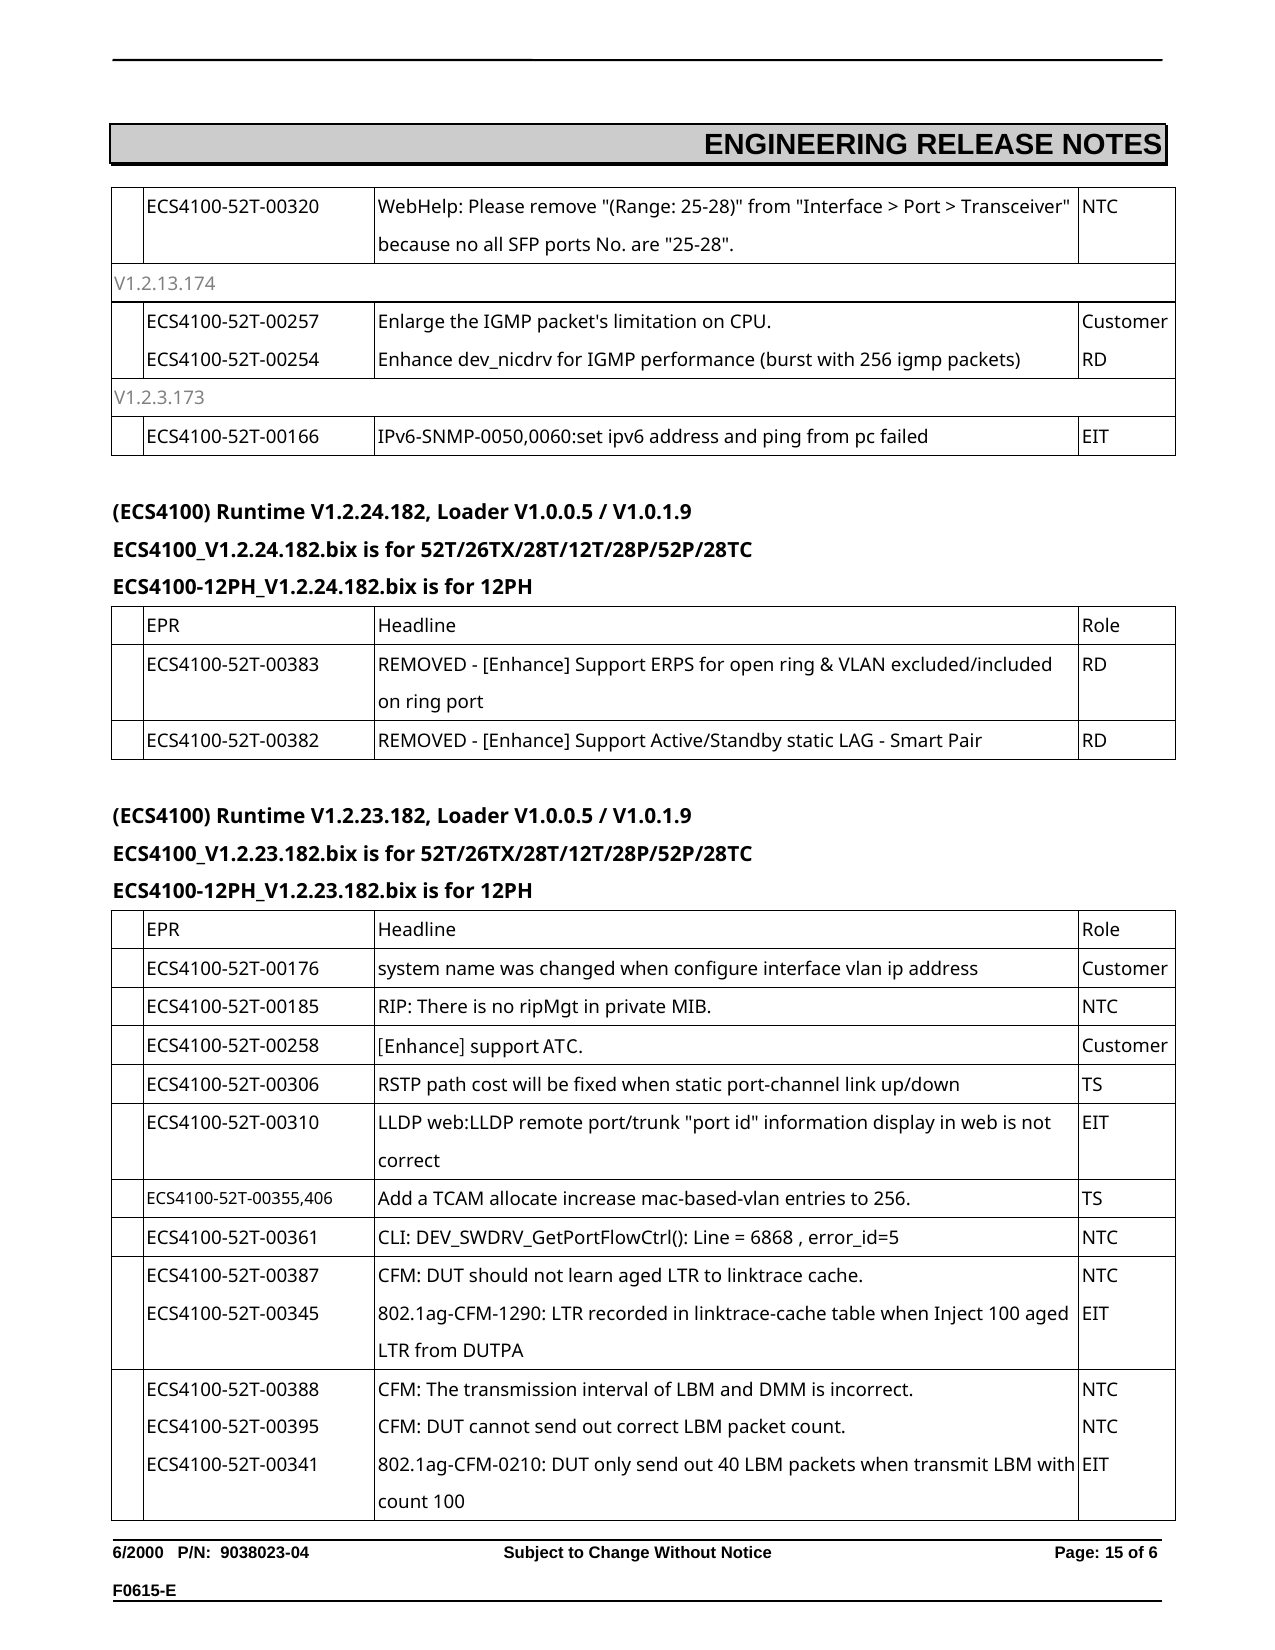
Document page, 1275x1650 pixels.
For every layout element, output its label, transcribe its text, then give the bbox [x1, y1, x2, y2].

table_cell ECS4100-52T-00320 [144, 188, 374, 263]
table_cell ECS4100-52T-00387 ECS4100-52T-00345 [144, 1257, 374, 1369]
table_cell [112, 721, 143, 759]
table_header [112, 911, 143, 948]
table_cell REMOVED - [Enhance] Support Active/Standby static LAG - Smart Pair [375, 721, 1078, 759]
text (ECS4100) Runtime V1.2.24.182, Loader V1.0.0.5 / V1.0.1.9 [112, 493, 1162, 531]
table_cell RIP: There is no ripMgt in private MIB. [375, 988, 1078, 1025]
table_cell RSTP path cost will be fixed when static port-channel link up/down [375, 1065, 1078, 1102]
table_cell LLDP web:LLDP remote port/trunk "port id" information display in web is not correct [375, 1104, 1078, 1178]
table_cell ECS4100-52T-00383 [144, 645, 374, 720]
table_cell [112, 1180, 143, 1217]
table_cell Customer RD [1079, 303, 1175, 377]
table_cell [112, 417, 143, 454]
table_cell ECS4100-52T-00388 ECS4100-52T-00395 ECS4100-52T-00341 [144, 1370, 374, 1520]
table_cell [112, 1218, 143, 1256]
table_cell [112, 988, 143, 1025]
table_cell [Enhance] support ATC. [375, 1026, 1078, 1064]
table_cell TS [1079, 1180, 1175, 1217]
table_cell Customer [1079, 1026, 1175, 1064]
table_cell ECS4100-52T-00185 [144, 988, 374, 1025]
table_cell V1.2.13.174 [112, 264, 1175, 301]
text ECS4100_V1.2.24.182.bix is for 52T/26TX/28T/12T/28P/52P/28TC [112, 531, 1162, 568]
table_cell IPv6-SNMP-0050,0060:set ipv6 address and ping from pc failed [375, 417, 1078, 454]
table_cell [112, 1026, 143, 1064]
table_cell NTC [1079, 188, 1175, 263]
table_cell TS [1079, 1065, 1175, 1102]
table_cell CLI: DEV_SWDRV_GetPortFlowCtrl(): Line = 6868 , error_id=5 [375, 1218, 1078, 1256]
table_cell EIT [1079, 417, 1175, 454]
table_cell Add a TCAM allocate increase mac-based-vlan entries to 256. [375, 1180, 1078, 1217]
table_cell [112, 1370, 143, 1520]
table_cell system name was changed when configure interface vlan ip address [375, 949, 1078, 987]
table_cell ECS4100-52T-00382 [144, 721, 374, 759]
text (ECS4100) Runtime V1.2.23.182, Loader V1.0.0.5 / V1.0.1.9 [112, 797, 1162, 835]
table_header Role [1079, 607, 1175, 644]
table_cell WebHelp: Please remove "(Range: 25-28)" from "Interface > Port > Transceiver" because no all SFP ports No. are "25-28". [375, 188, 1078, 263]
table_cell ECS4100-52T-00176 [144, 949, 374, 987]
text ECS4100-12PH_V1.2.24.182.bix is for 12PH [112, 568, 1162, 606]
table_cell NTC EIT [1079, 1257, 1175, 1369]
table_cell ECS4100-52T-00361 [144, 1218, 374, 1256]
table_cell RD [1079, 721, 1175, 759]
table_header [112, 607, 143, 644]
text ECS4100-12PH_V1.2.23.182.bix is for 12PH [112, 872, 1162, 910]
table_cell ECS4100-52T-00257 ECS4100-52T-00254 [144, 303, 374, 377]
table_cell [112, 949, 143, 987]
table_header Headline [375, 911, 1078, 948]
table_cell Customer [1079, 949, 1175, 987]
table_cell ECS4100-52T-00355,406 [144, 1180, 374, 1217]
table_cell [112, 1104, 143, 1178]
table_cell [112, 1065, 143, 1102]
table_header EPR [144, 911, 374, 948]
table_cell RD [1079, 645, 1175, 720]
table_header Role [1079, 911, 1175, 948]
table_cell ECS4100-52T-00306 [144, 1065, 374, 1102]
table_cell CFM: DUT should not learn aged LTR to linktrace cache. 802.1ag-CFM-1290: LTR recorded in linktrace-cache table when Inject 100 aged LTR from DUTPA [375, 1257, 1078, 1369]
table_cell EIT [1079, 1104, 1175, 1178]
table_cell ECS4100-52T-00310 [144, 1104, 374, 1178]
table_cell NTC NTC EIT [1079, 1370, 1175, 1520]
table_cell NTC [1079, 988, 1175, 1025]
table_cell CFM: The transmission interval of LBM and DMM is incorrect. CFM: DUT cannot send out correct LBM packet count. 802.1ag-CFM-0210: DUT only send out 40 LBM packets when transmit LBM with count 100 [375, 1370, 1078, 1520]
table_header Headline [375, 607, 1078, 644]
text ECS4100_V1.2.23.182.bix is for 52T/26TX/28T/12T/28P/52P/28TC [112, 835, 1162, 872]
table_cell ECS4100-52T-00258 [144, 1026, 374, 1064]
table_cell [112, 645, 143, 720]
table_cell NTC [1079, 1218, 1175, 1256]
table_header EPR [144, 607, 374, 644]
table_cell V1.2.3.173 [112, 379, 1175, 416]
table_cell [112, 1257, 143, 1369]
table_cell [112, 188, 143, 263]
table_cell [112, 303, 143, 377]
table_cell REMOVED - [Enhance] Support ERPS for open ring & VLAN excluded/included on ring port [375, 645, 1078, 720]
table_cell ECS4100-52T-00166 [144, 417, 374, 454]
table_cell Enlarge the IGMP packet's limitation on CPU. Enhance dev_nicdrv for IGMP performance (burst with 256 igmp packets) [375, 303, 1078, 377]
